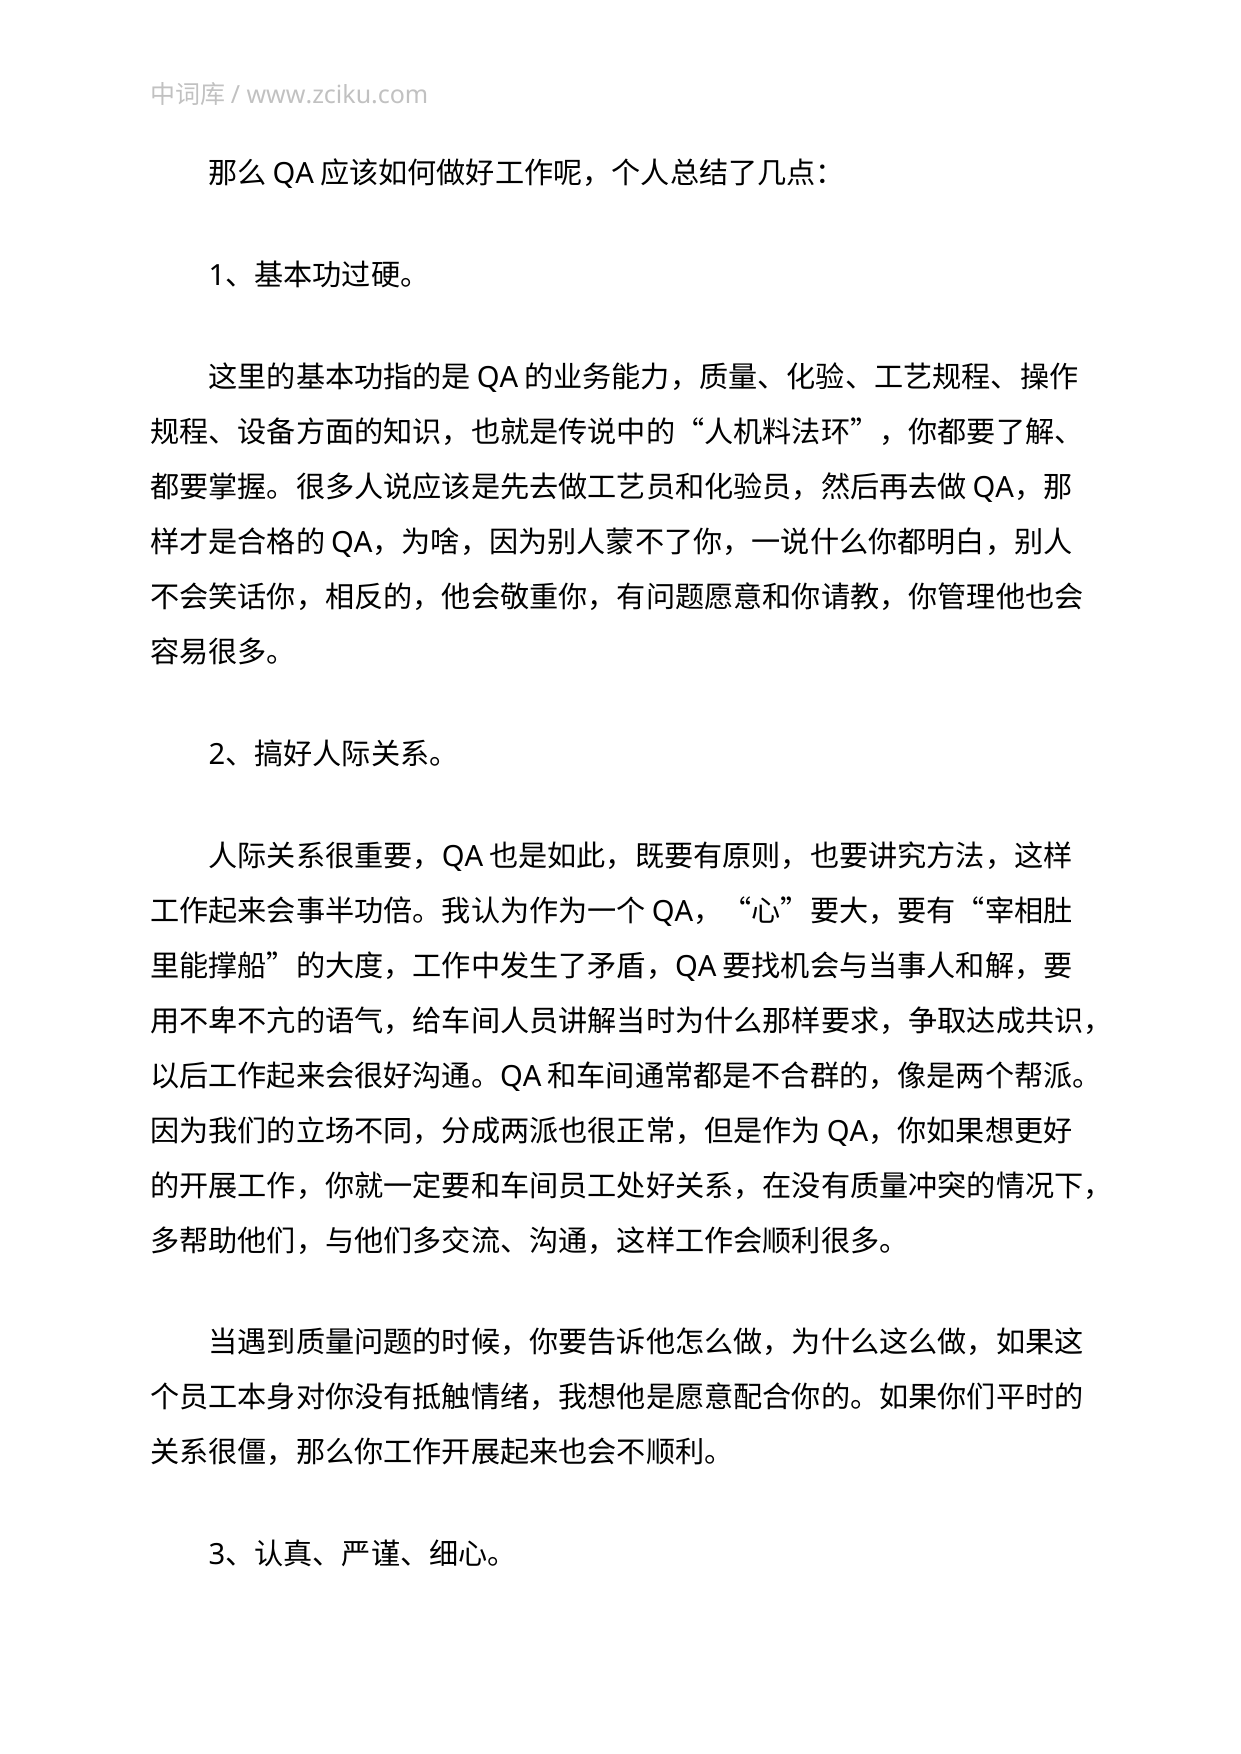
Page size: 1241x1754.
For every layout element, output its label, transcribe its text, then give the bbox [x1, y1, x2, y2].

text 人际关系很重要，QA也是如此，既要有原则，也要讲究方法，这样工作起来会事半功倍。我认为作为一个QA，“心”要大，要有“宰相肚里能撑船”的大度，工作中发生了矛盾，QA要找机会与当事人和解，要用不卑不亢的语气，给车间人员讲解当时为什么那样要求，争取达成共识，以后工作起来会很好沟通。QA和车间通常都是不合群的，像是两个帮派。因为我们的立场不同，分成两派也很正常，但是作为QA，你如果想更好的开展工作，你就一定要和车间员工处好关系，在没有质量冲突的情况下，多帮助他们，与他们多交流、沟通，这样工作会顺利很多。 [150, 832, 1090, 1259]
text 当遇到质量问题的时候，你要告诉他怎么做，为什么这么做，如果这个员工本身对你没有抵触情绪，我想他是愿意配合你的。如果你们平时的关系很僵，那么你工作开展起来也会不顺利。 [150, 1319, 1090, 1471]
text 1、基本功过硬。 [150, 252, 1090, 294]
text 这里的基本功指的是QA的业务能力，质量、化验、工艺规程、操作规程、设备方面的知识，也就是传说中的“人机料法环”，你都要了解、都要掌握。很多人说应该是先去做工艺员和化验员，然后再去做QA，那样才是合格的QA，为啥，因为别人蒙不了你，一说什么你都明白，别人不会笑话你，相反的，他会敬重你，有问题愿意和你请教，你管理他也会容易很多。 [150, 354, 1090, 671]
text 2、搞好人际关系。 [150, 731, 1090, 773]
text 3、认真、严谨、细心。 [150, 1531, 1090, 1573]
text 那么QA应该如何做好工作呢，个人总结了几点： [150, 150, 1090, 192]
